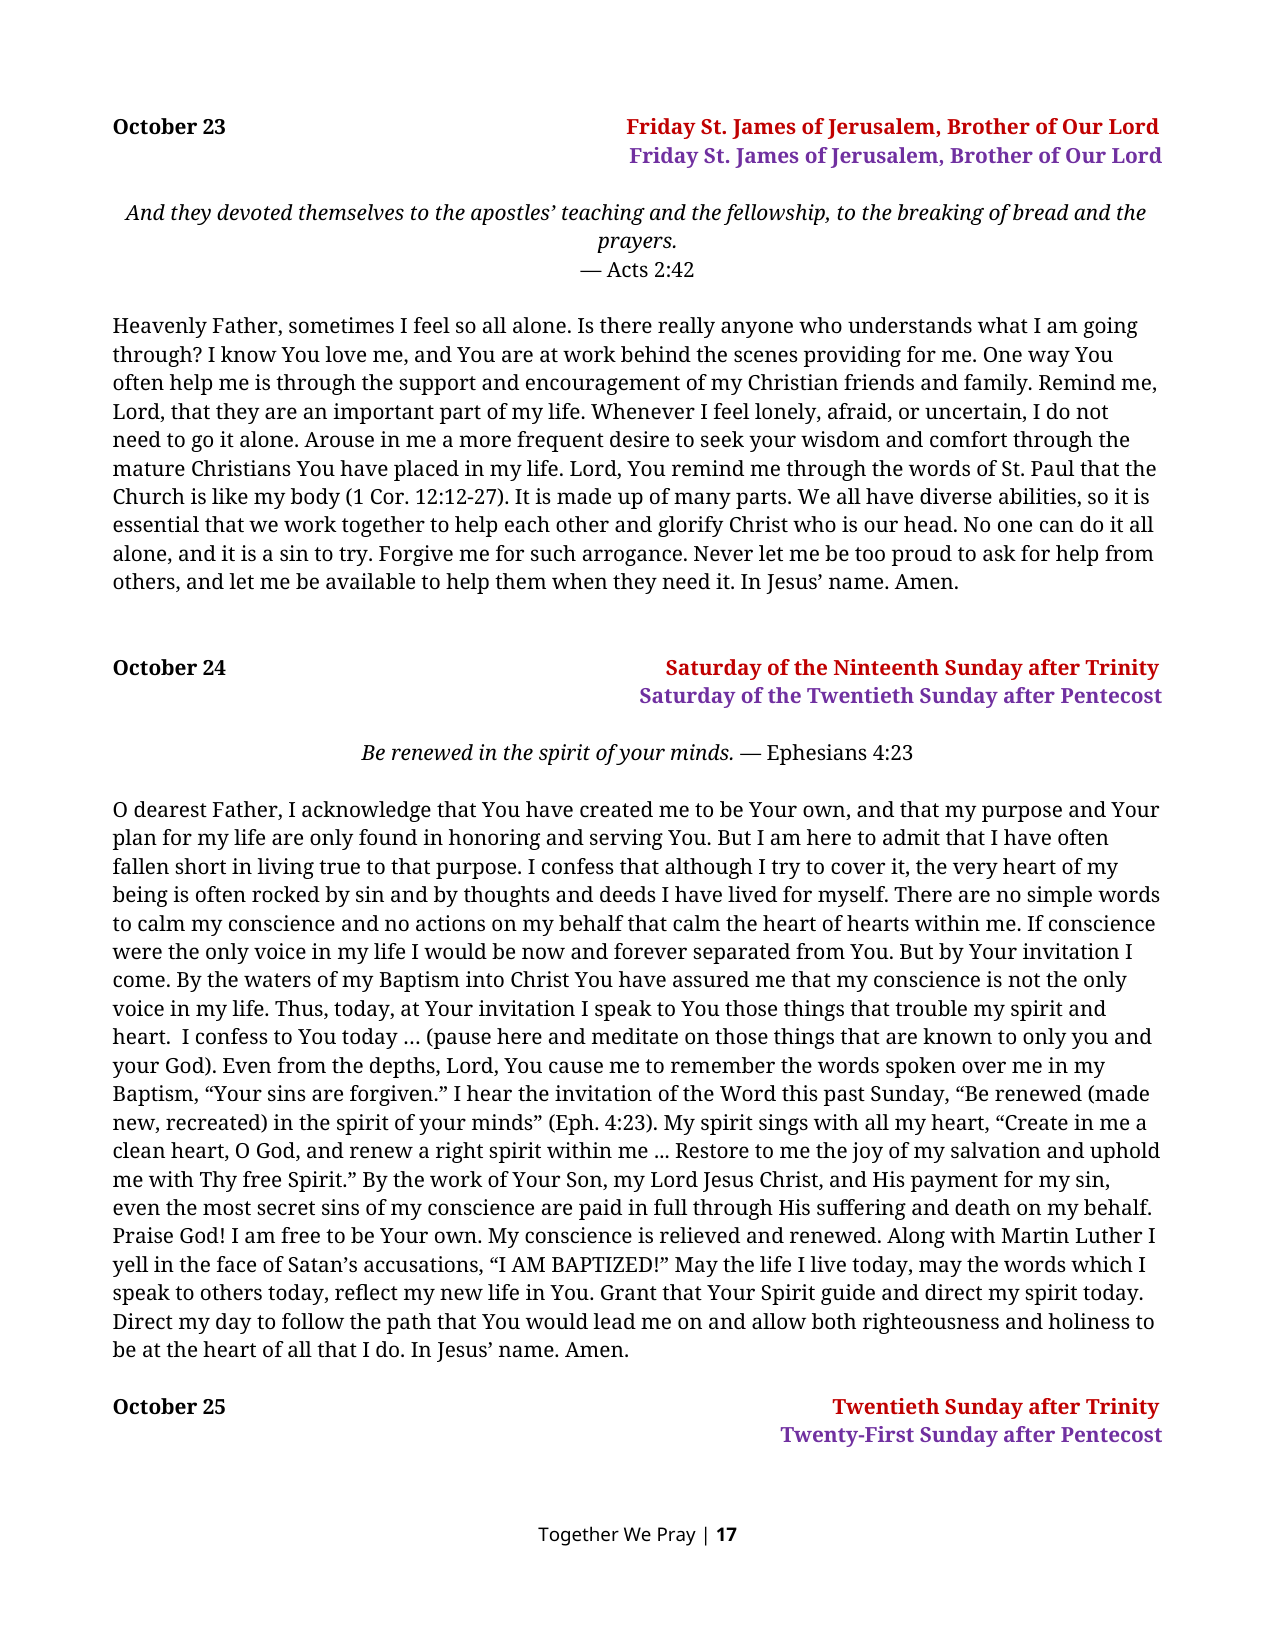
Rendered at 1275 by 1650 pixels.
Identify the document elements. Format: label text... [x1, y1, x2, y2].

text Heavenly Father, sometimes I feel so all alone. Is there really anyone who understands what I am going through? I know You love me, and You are at work behind the scenes providing for me. One way You often help me is through the support and encouragement of my Christian friends and family. Remind me, Lord, that they are an important part of my life. Whenever I feel lonely, afraid, or uncertain, I do not need to go it alone. Arouse in me a more frequent desire to seek your wisdom and comfort through the mature Christians You have placed in my life. Lord, You remind me through the words of St. Paul that the Church is like my body (1 Cor. 12:12-27). It is made up of many parts. We all have diverse abilities, so it is essential that we work together to help each other and glorify Christ who is our head. No one can do it all alone, and it is a sin to try. Forgive me for such arrogance. Never let me be too proud to ask for help from others, and let me be available to help them when they need it. In Jesus’ name. Amen. [112, 312, 1162, 596]
text — Acts 2:42 [112, 255, 1162, 283]
text O dearest Father, I acknowledge that You have created me to be Your own, and that my purpose and Your plan for my life are only found in honoring and serving You. But I am here to admit that I have often fallen short in living true to that purpose. I confess that although I try to cover it, the very heart of my being is often rocked by sin and by thoughts and deeds I have lived for myself. There are no simple words to calm my conscience and no actions on my behalf that calm the heart of hearts within me. If conscience were the only voice in my life I would be now and forever separated from You. But by Your invitation I come. By the waters of my Baptism into Christ You have assured me that my conscience is not the only voice in my life. Thus, today, at Your invitation I speak to You those things that trouble my spirit and heart. I confess to You today … (pause here and meditate on those things that are known to only you and your God). Even from the depths, Lord, You cause me to remember the words spoken over me in my Baptism, “Your sins are forgiven.” I hear the invitation of the Word this past Sunday, “Be renewed (made new, recreated) in the spirit of your minds” (Eph. 4:23). My spirit sings with all my heart, “Create in me a clean heart, O God, and renew a right spirit within me ... Restore to me the joy of my salvation and uphold me with Thy free Spirit.” By the work of Your Son, my Lord Jesus Christ, and His payment for my sin, even the most secret sins of my conscience are paid in full through His suffering and death on my behalf. Praise God! I am free to be Your own. My conscience is relieved and renewed. Along with Martin Luther I yell in the face of Satan’s accusations, “I AM BAPTIZED!” May the life I live today, may the words which I speak to others today, reflect my new life in You. Grant that Your Spirit guide and direct my spirit today. Direct my day to follow the path that You would lead me on and allow both righteousness and holiness to be at the heart of all that I do. In Jesus’ name. Amen. [112, 795, 1162, 1364]
text October 23 Friday St. James of Jerusalem, Brother of Our Lord [112, 112, 1162, 141]
text October 25 Twentieth Sunday after Trinity [112, 1392, 1162, 1421]
text Twenty-First Sunday after Pentecost [112, 1421, 1162, 1449]
text October 24 Saturday of the Ninteenth Sunday after Trinity [112, 653, 1162, 681]
text And they devoted themselves to the apostles’ teaching and the fellowship, to the breaking of bread and the prayers. [112, 198, 1162, 255]
text Saturday of the Twentieth Sunday after Pentecost [112, 681, 1162, 710]
text Friday St. James of Jerusalem, Brother of Our Lord [112, 141, 1162, 169]
text Be renewed in the spirit of your minds. — Ephesians 4:23 [112, 738, 1162, 767]
